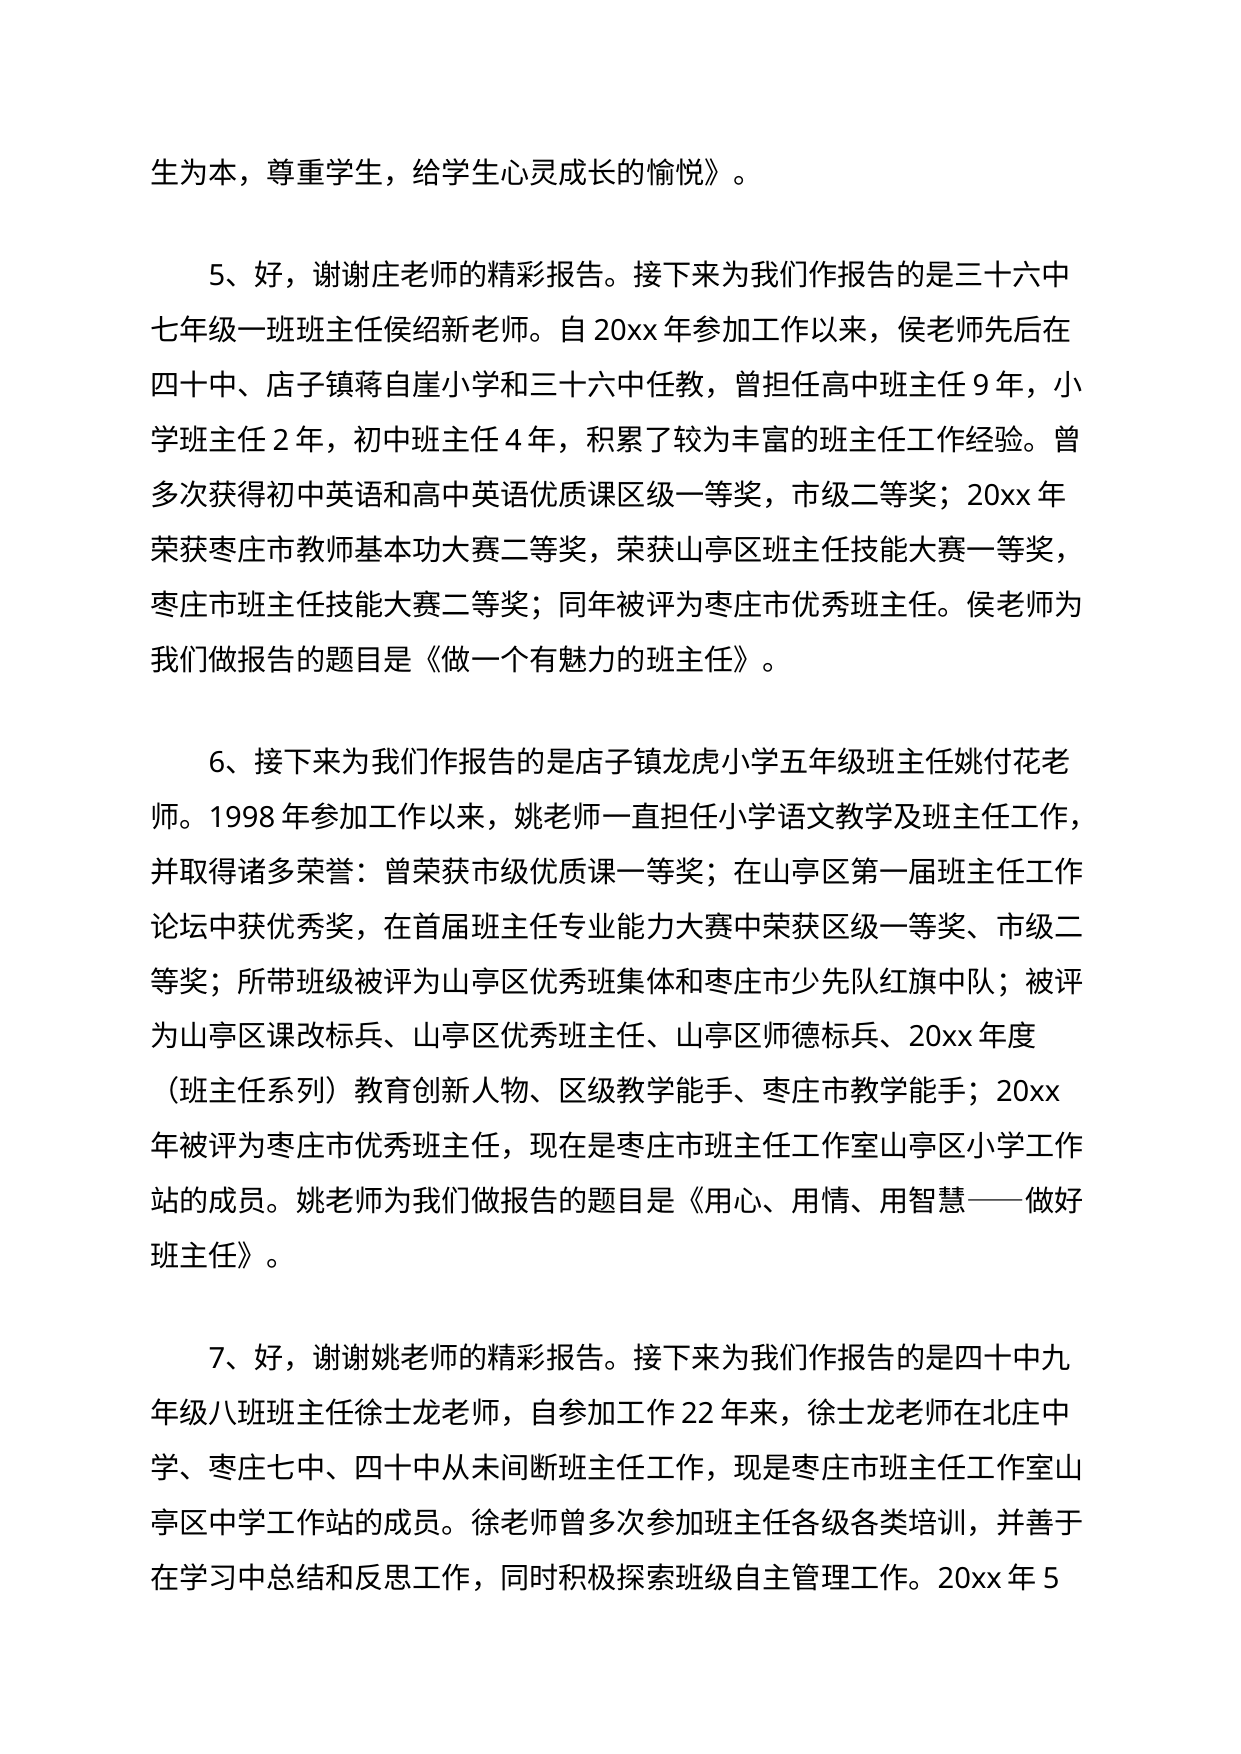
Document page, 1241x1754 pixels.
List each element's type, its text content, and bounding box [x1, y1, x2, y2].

text 5、好，谢谢庄老师的精彩报告。接下来为我们作报告的是三十六中七年级一班班主任侯绍新老师。自20xx年参加工作以来，侯老师先后在四十中、店子镇蒋自崖小学和三十六中任教，曾担任高中班主任9年，小学班主任2年，初中班主任4年，积累了较为丰富的班主任工作经验。曾多次获得初中英语和高中英语优质课区级一等奖，市级二等奖；20xx年荣获枣庄市教师基本功大赛二等奖，荣获山亭区班主任技能大赛一等奖，枣庄市班主任技能大赛二等奖；同年被评为枣庄市优秀班主任。侯老师为我们做报告的题目是《做一个有魅力的班主任》。 [150, 252, 1090, 679]
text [150, 150, 1090, 192]
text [150, 1334, 1090, 1597]
text 6、接下来为我们作报告的是店子镇龙虎小学五年级班主任姚付花老师。1998年参加工作以来，姚老师一直担任小学语文教学及班主任工作，并取得诸多荣誉：曾荣获市级优质课一等奖；在山亭区第一届班主任工作论坛中获优秀奖，在首届班主任专业能力大赛中荣获区级一等奖、市级二等奖；所带班级被评为山亭区优秀班集体和枣庄市少先队红旗中队；被评为山亭区课改标兵、山亭区优秀班主任、山亭区师德标兵、20xx年度（班主任系列）教育创新人物、区级教学能手、枣庄市教学能手；20xx年被评为枣庄市优秀班主任，现在是枣庄市班主任工作室山亭区小学工作站的成员。姚老师为我们做报告的题目是《用心、用情、用智慧――做好班主任》。 [150, 738, 1090, 1275]
